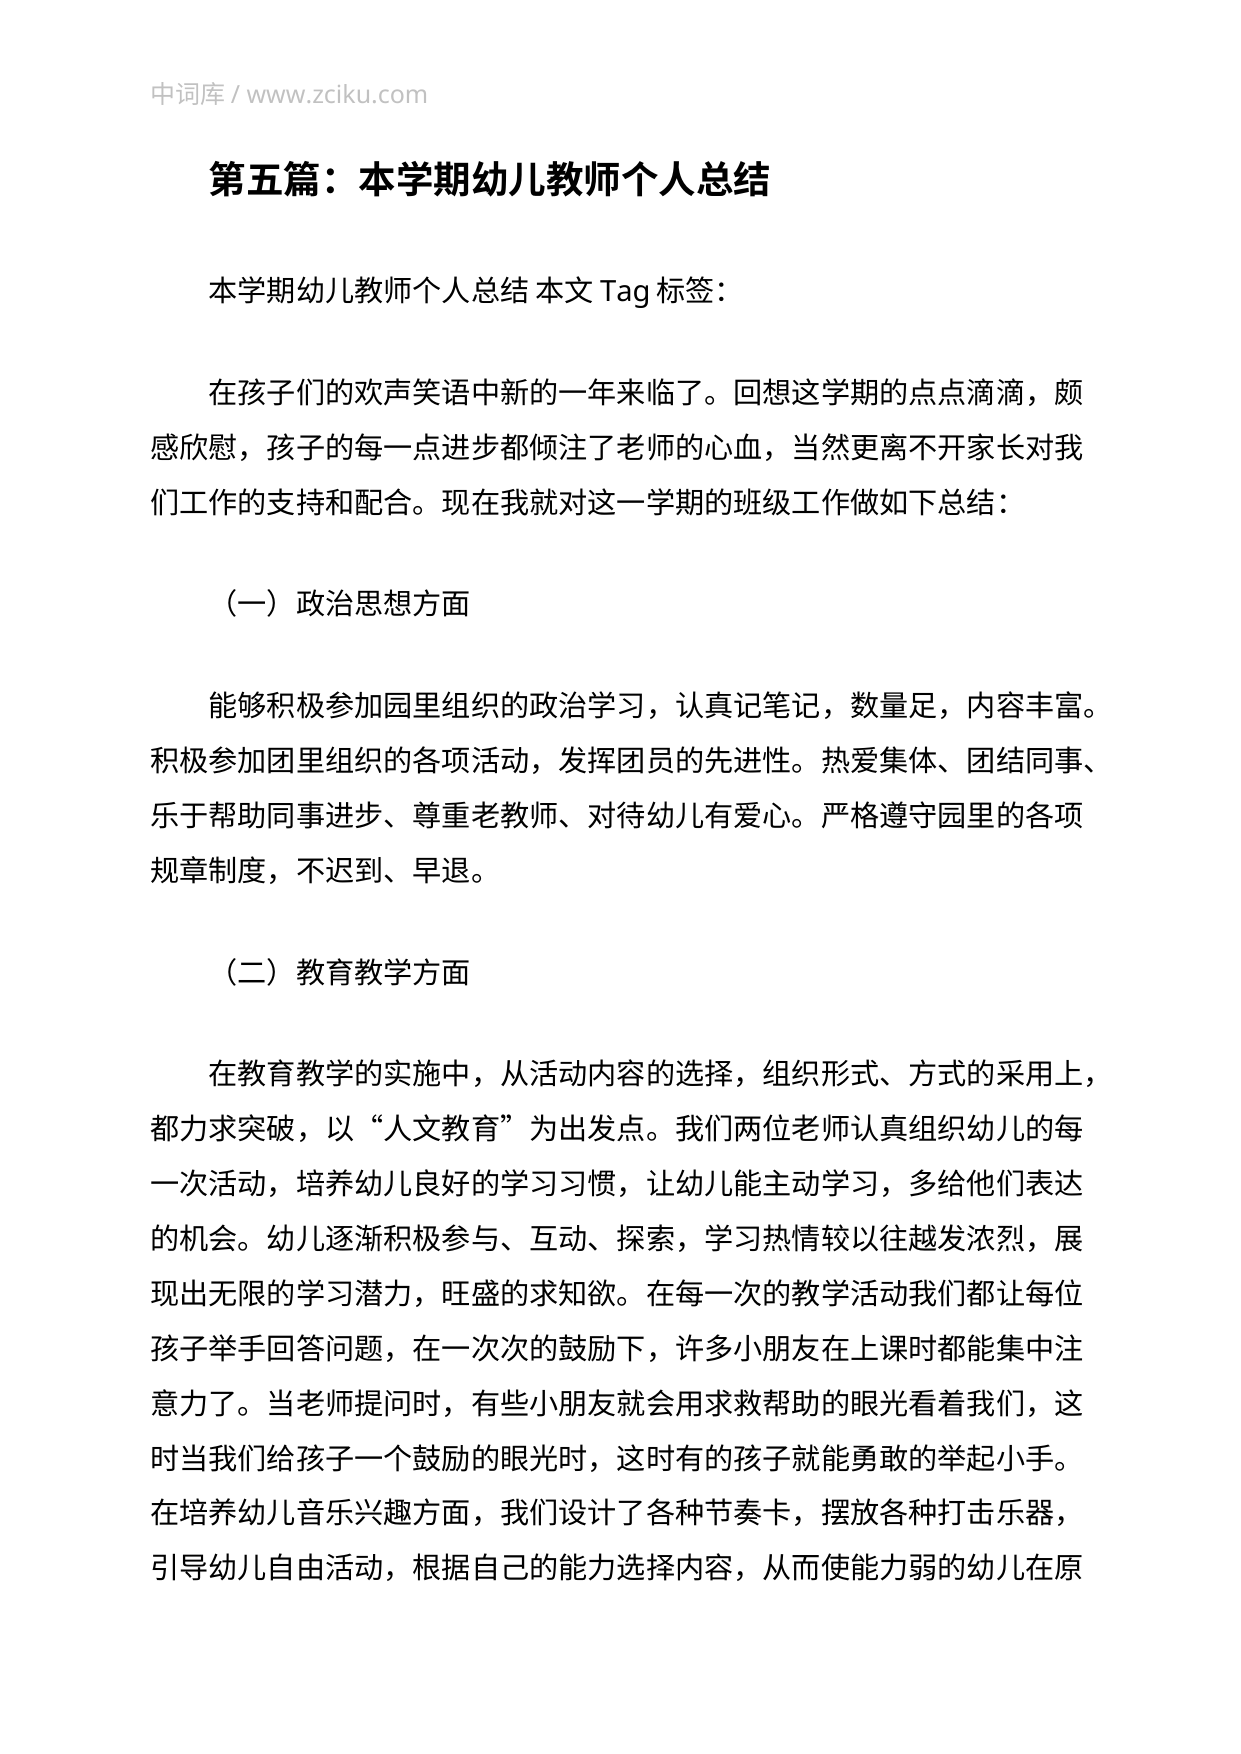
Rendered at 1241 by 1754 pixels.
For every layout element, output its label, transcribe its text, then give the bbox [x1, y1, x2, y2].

text 在孩子们的欢声笑语中新的一年来临了。回想这学期的点点滴滴，颇感欣慰，孩子的每一点进步都倾注了老师的心血，当然更离不开家长对我们工作的支持和配合。现在我就对这一学期的班级工作做如下总结： [150, 369, 1090, 521]
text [150, 1051, 1090, 1587]
text 能够积极参加园里组织的政治学习，认真记笔记，数量足，内容丰富。积极参加团里组织的各项活动，发挥团员的先进性。热爱集体、团结同事、乐于帮助同事进步、尊重老教师、对待幼儿有爱心。严格遵守园里的各项规章制度，不迟到、早退。 [150, 683, 1090, 890]
text （一）政治思想方面 [150, 581, 1090, 623]
text （二）教育教学方面 [150, 949, 1090, 991]
text 第五篇：本学期幼儿教师个人总结 [150, 150, 1090, 204]
text 本学期幼儿教师个人总结 本文Tag标签： [150, 267, 1090, 310]
